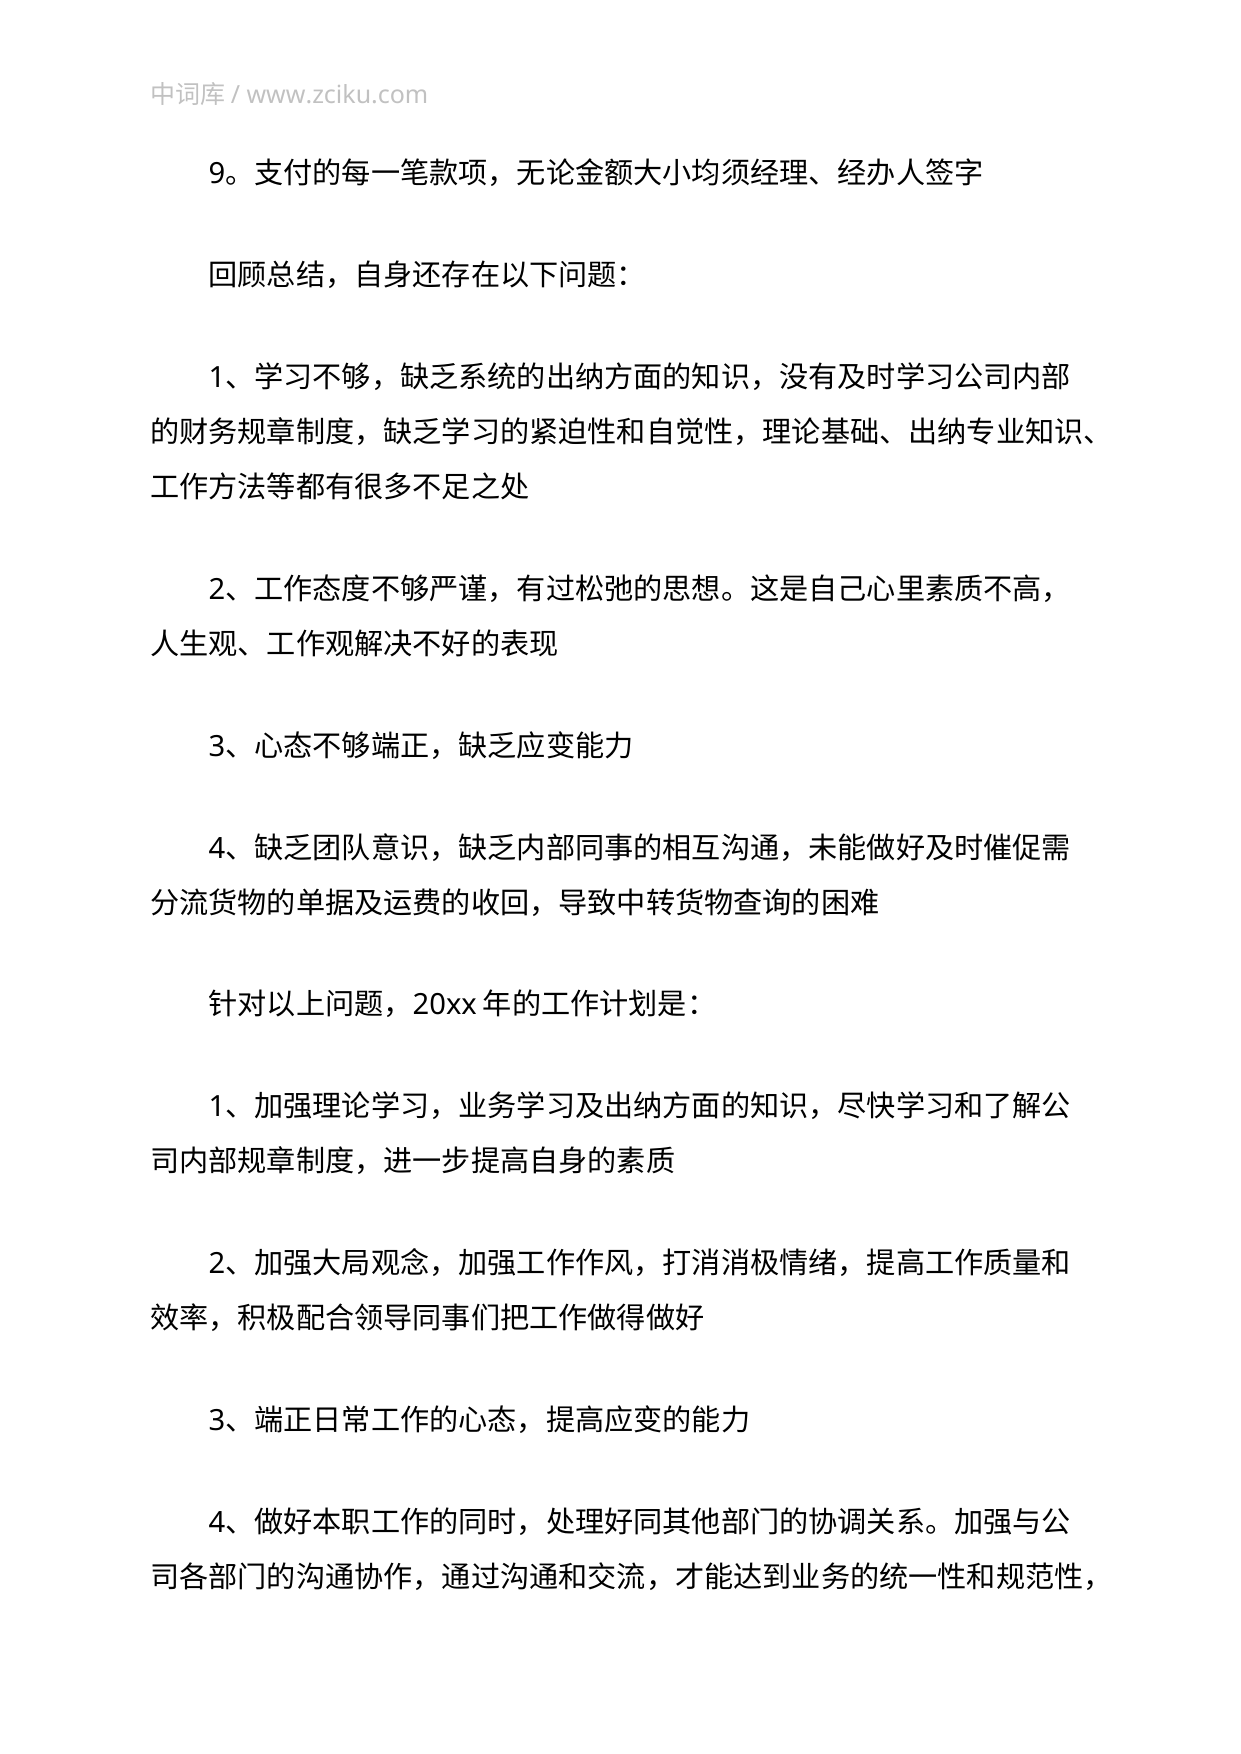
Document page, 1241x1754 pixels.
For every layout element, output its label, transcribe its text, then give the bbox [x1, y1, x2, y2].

text 针对以上问题，20xx年的工作计划是： [150, 981, 1090, 1023]
text 2、加强大局观念，加强工作作风，打消消极情绪，提高工作质量和效率，积极配合领导同事们把工作做得做好 [150, 1240, 1090, 1337]
text 2、工作态度不够严谨，有过松弛的思想。这是自己心里素质不高，人生观、工作观解决不好的表现 [150, 565, 1090, 663]
text 1、加强理论学习，业务学习及出纳方面的知识，尽快学习和了解公司内部规章制度，进一步提高自身的素质 [150, 1083, 1090, 1180]
text 3、心态不够端正，缺乏应变能力 [150, 722, 1090, 764]
text 9。支付的每一笔款项，无论金额大小均须经理、经办人签字 [150, 150, 1090, 192]
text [150, 1498, 1090, 1596]
text 4、缺乏团队意识，缺乏内部同事的相互沟通，未能做好及时催促需分流货物的单据及运费的收回，导致中转货物查询的困难 [150, 824, 1090, 921]
text 3、端正日常工作的心态，提高应变的能力 [150, 1396, 1090, 1439]
text 1、学习不够，缺乏系统的出纳方面的知识，没有及时学习公司内部的财务规章制度，缺乏学习的紧迫性和自觉性，理论基础、出纳专业知识、工作方法等都有很多不足之处 [150, 354, 1090, 506]
text 回顾总结，自身还存在以下问题： [150, 252, 1090, 294]
